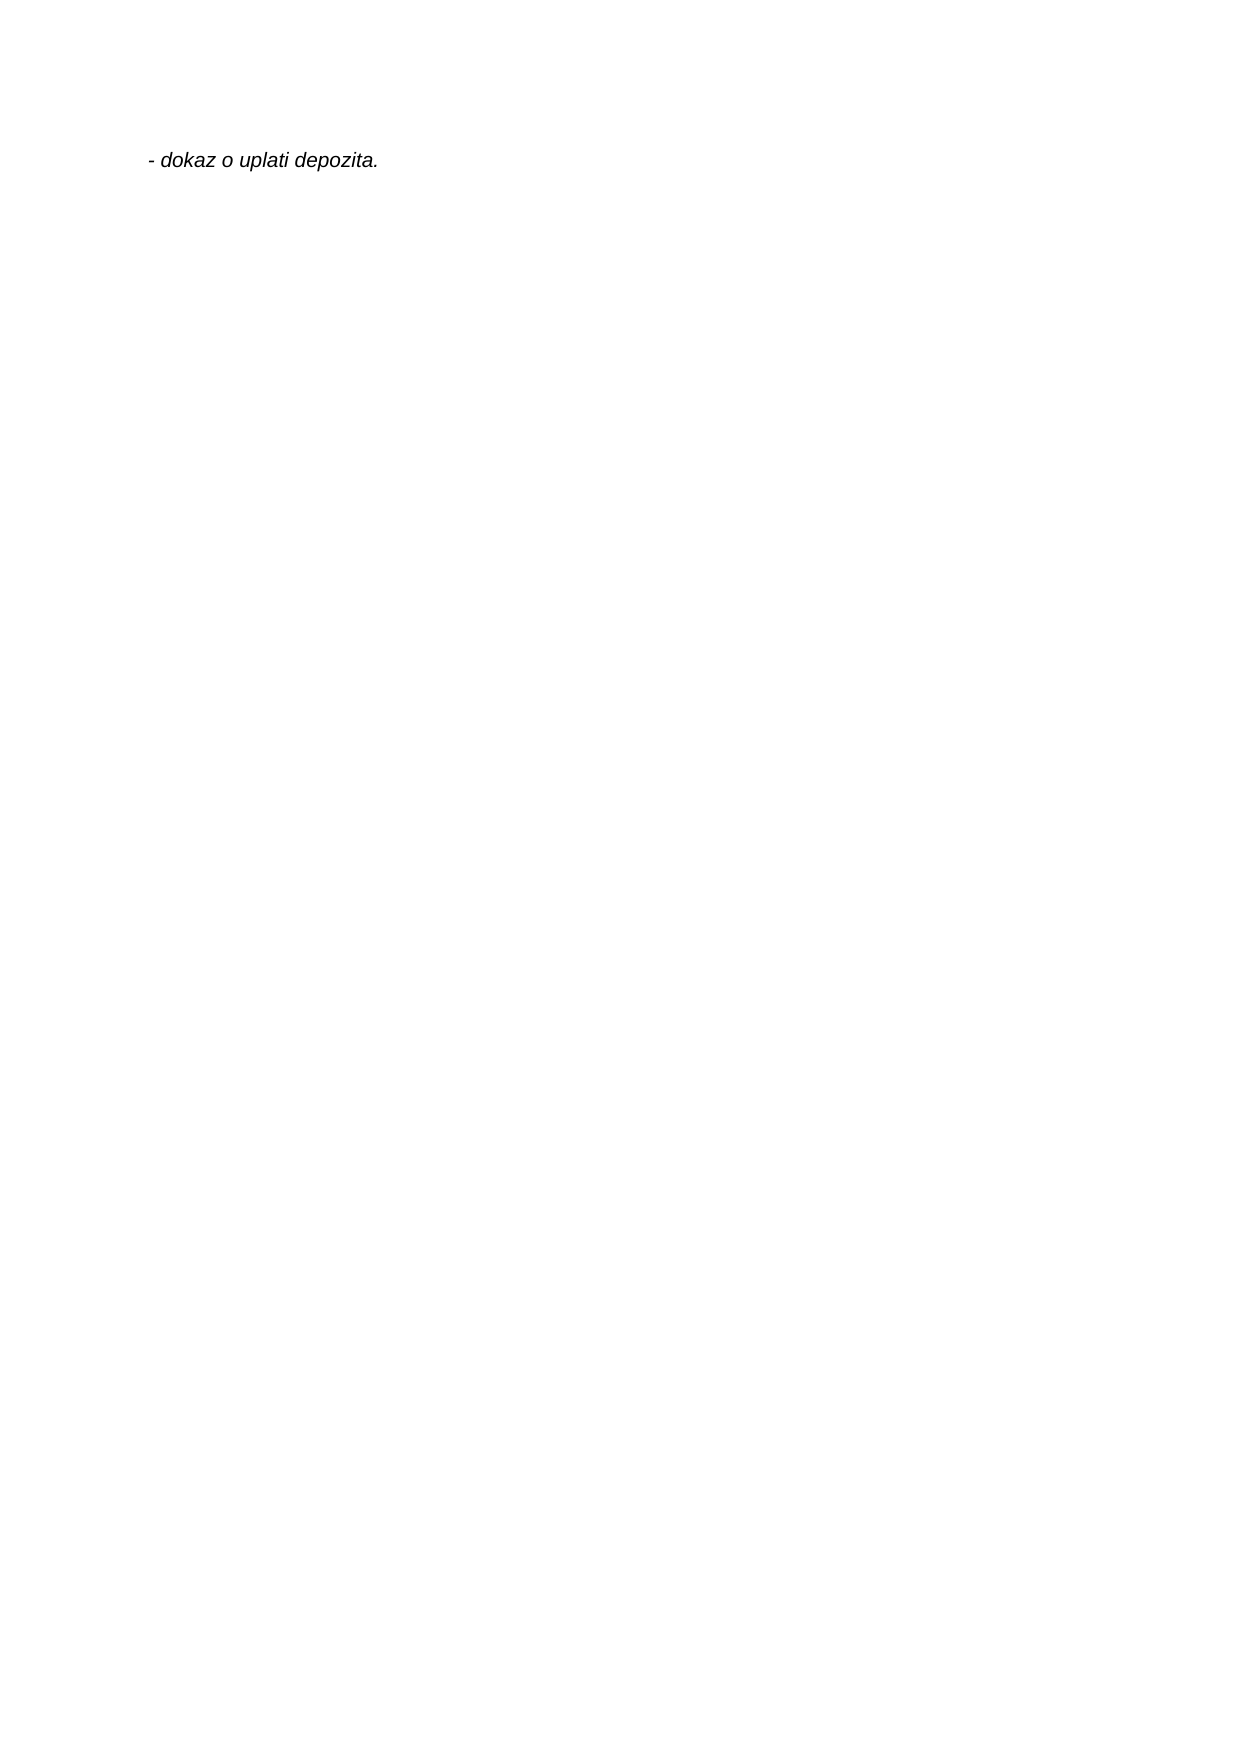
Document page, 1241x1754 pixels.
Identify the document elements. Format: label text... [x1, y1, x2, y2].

text - dokaz o uplati depozita. [148, 148, 1092, 172]
